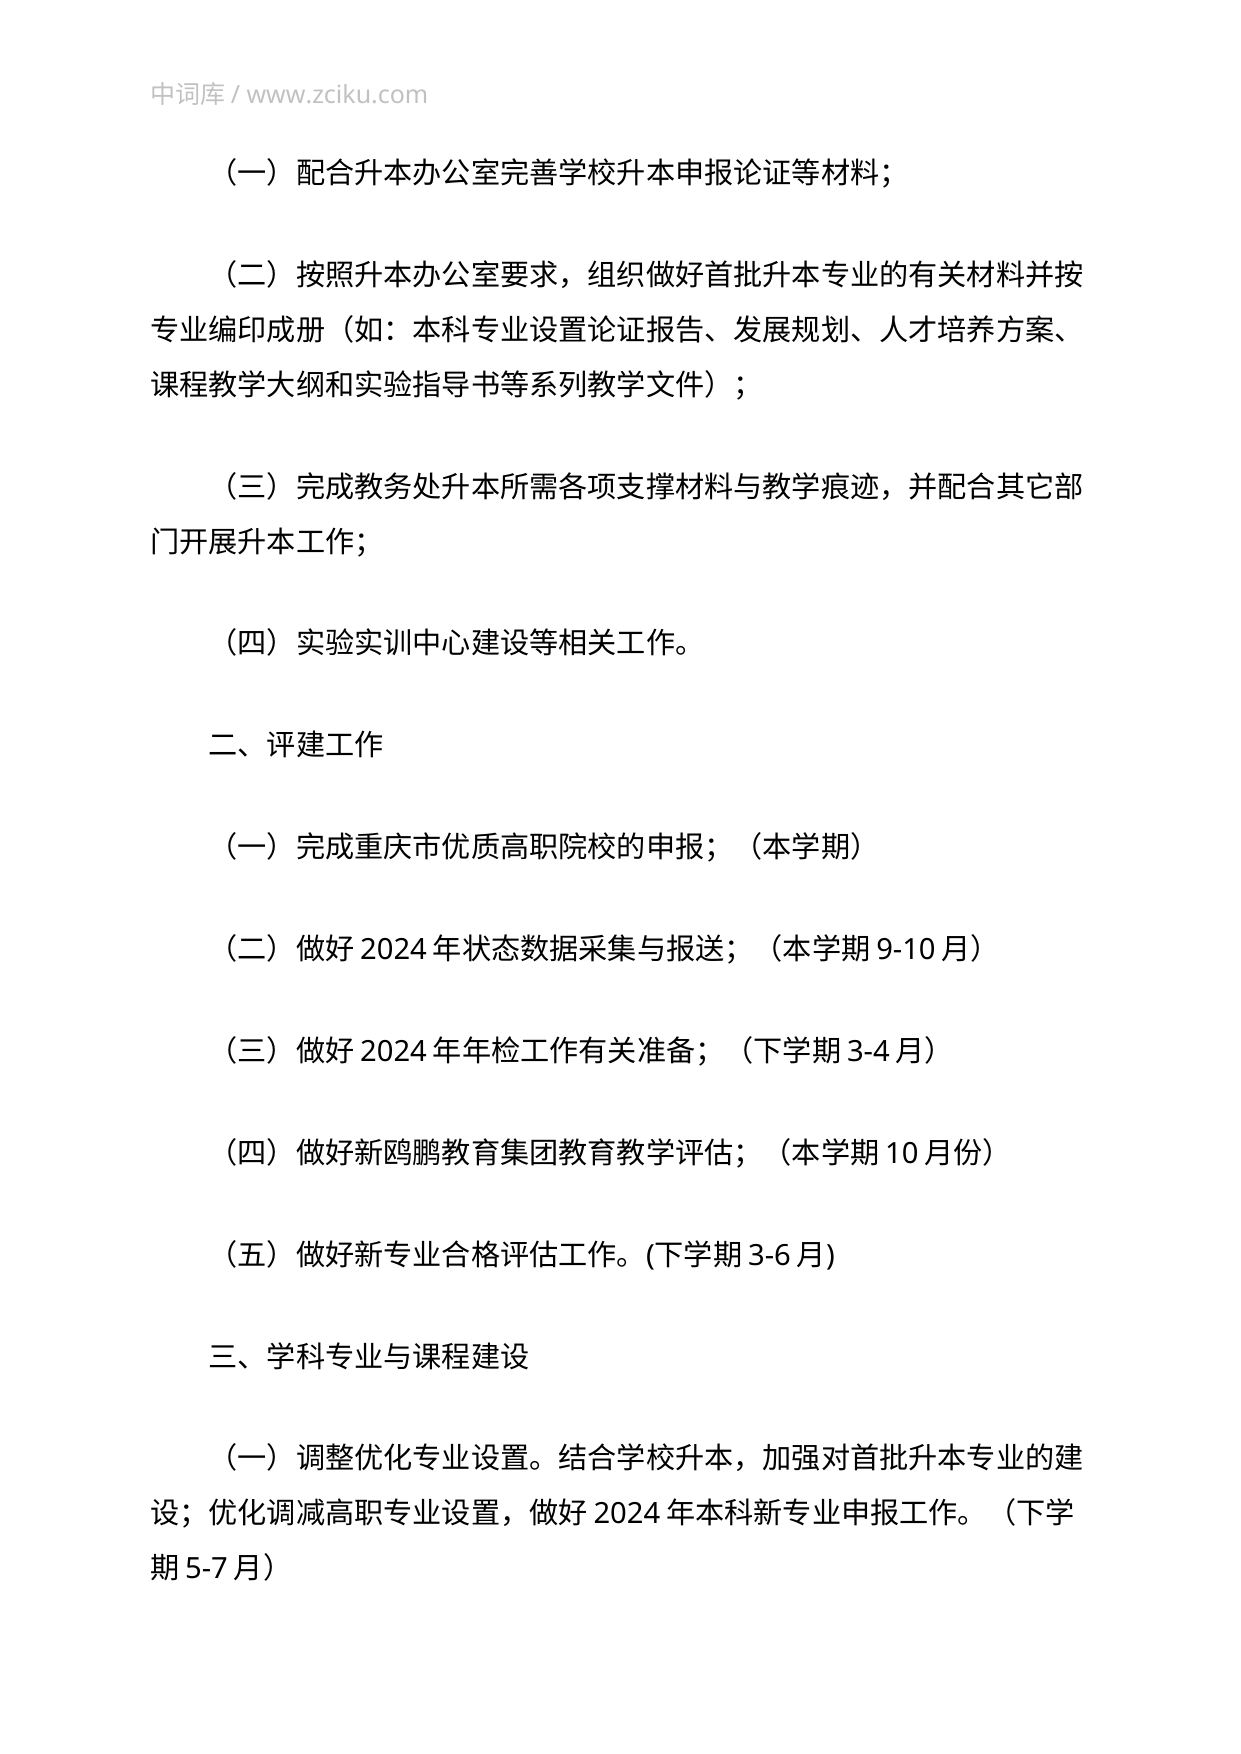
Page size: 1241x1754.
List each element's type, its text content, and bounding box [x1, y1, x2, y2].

text （二）按照升本办公室要求，组织做好首批升本专业的有关材料并按专业编印成册（如：本科专业设置论证报告、发展规划、人才培养方案、课程教学大纲和实验指导书等系列教学文件）； [150, 252, 1090, 404]
text （一）调整优化专业设置。结合学校升本，加强对首批升本专业的建设；优化调减高职专业设置，做好2024年本科新专业申报工作。（下学期5-7月） [150, 1435, 1090, 1587]
text （一）配合升本办公室完善学校升本申报论证等材料； [150, 150, 1090, 192]
text （四）做好新鸥鹏教育集团教育教学评估；（本学期10月份） [150, 1129, 1090, 1172]
text （三）做好2024年年检工作有关准备；（下学期3-4月） [150, 1027, 1090, 1070]
text （五）做好新专业合格评估工作。(下学期3-6月) [150, 1231, 1090, 1274]
text （二）做好2024年状态数据采集与报送；（本学期9-10月） [150, 925, 1090, 968]
text 二、评建工作 [150, 722, 1090, 764]
text 三、学科专业与课程建设 [150, 1333, 1090, 1376]
text （一）完成重庆市优质高职院校的申报；（本学期） [150, 823, 1090, 866]
text （四）实验实训中心建设等相关工作。 [150, 620, 1090, 662]
text （三）完成教务处升本所需各项支撑材料与教学痕迹，并配合其它部门开展升本工作； [150, 463, 1090, 561]
